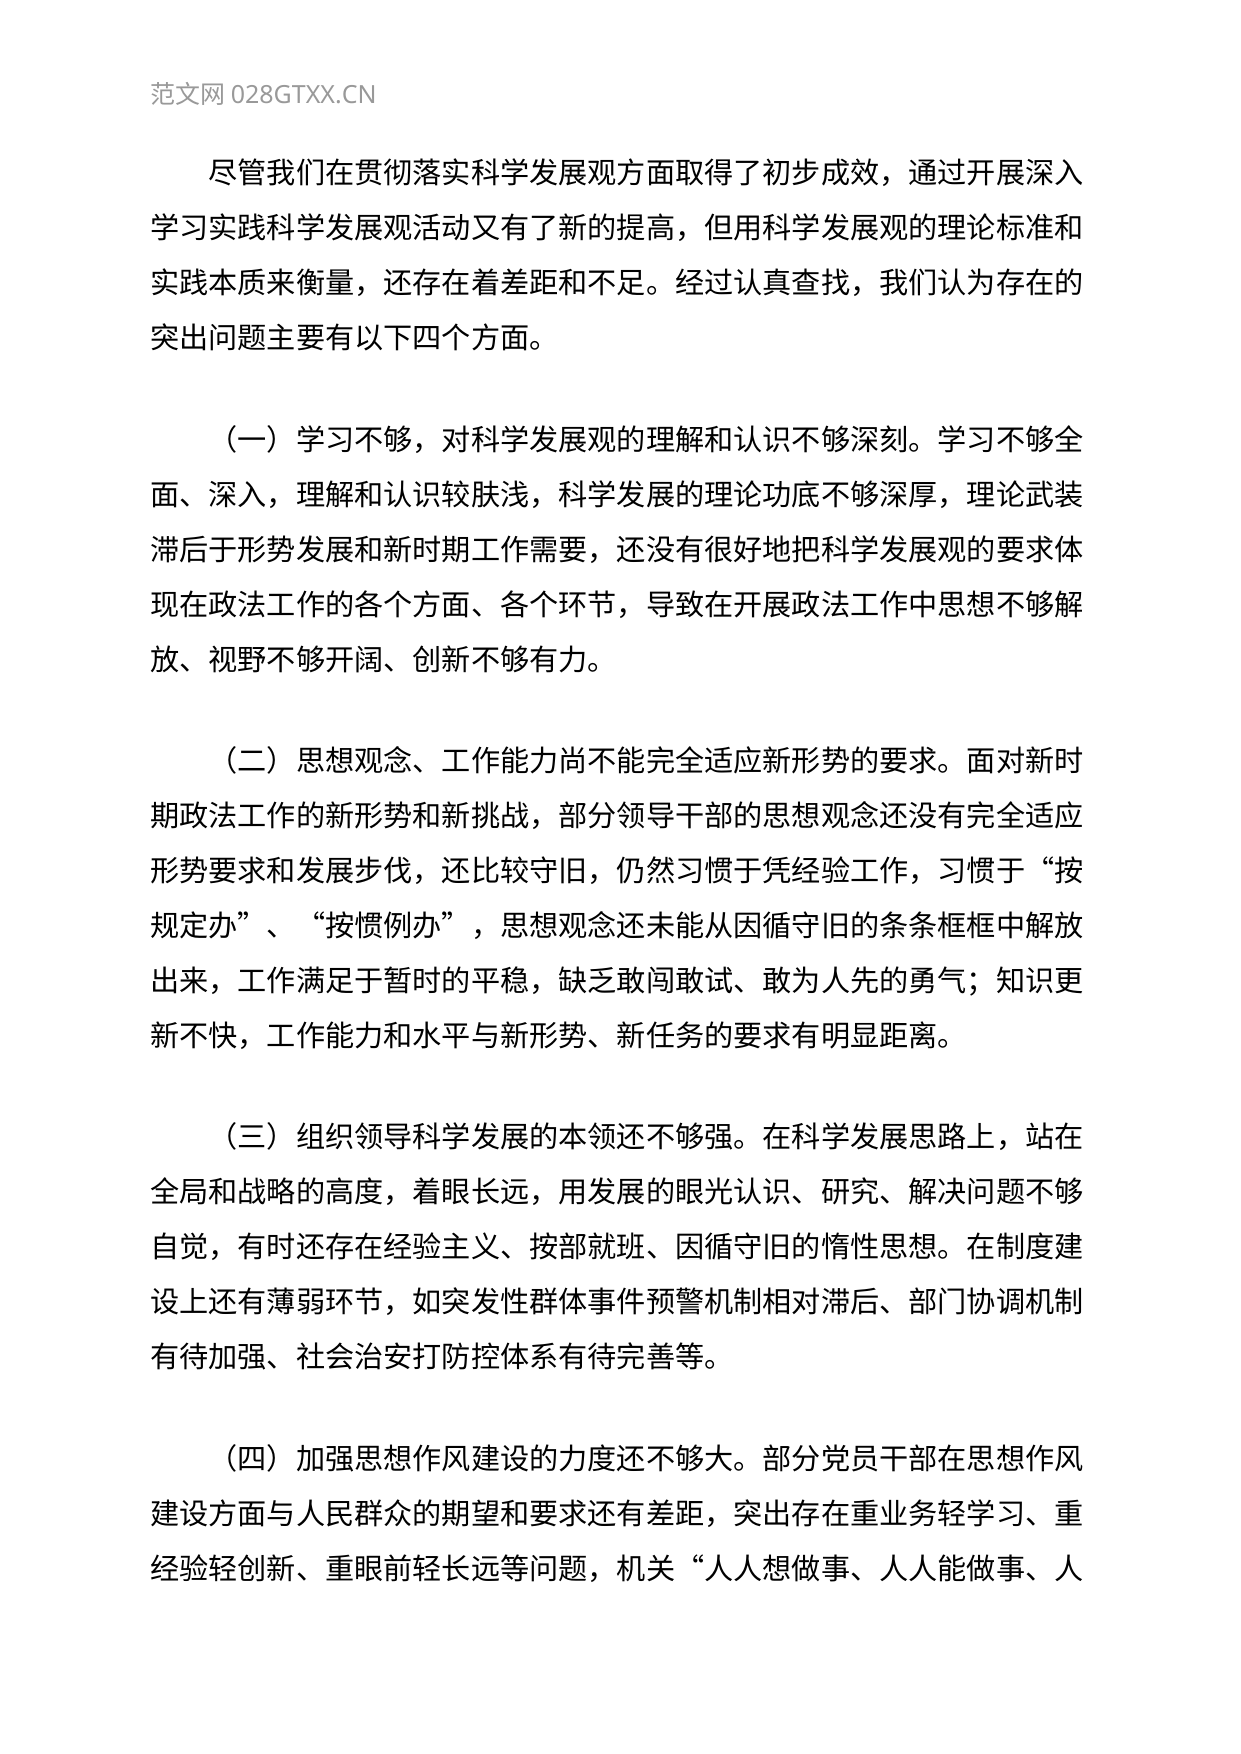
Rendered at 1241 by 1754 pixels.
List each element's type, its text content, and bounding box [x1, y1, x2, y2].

text （二）思想观念、工作能力尚不能完全适应新形势的要求。面对新时期政法工作的新形势和新挑战，部分领导干部的思想观念还没有完全适应形势要求和发展步伐，还比较守旧，仍然习惯于凭经验工作，习惯于“按规定办”、“按惯例办”，思想观念还未能从因循守旧的条条框框中解放出来，工作满足于暂时的平稳，缺乏敢闯敢试、敢为人先的勇气；知识更新不快，工作能力和水平与新形势、新任务的要求有明显距离。 [150, 738, 1090, 1054]
text （三）组织领导科学发展的本领还不够强。在科学发展思路上，站在全局和战略的高度，着眼长远，用发展的眼光认识、研究、解决问题不够自觉，有时还存在经验主义、按部就班、因循守旧的惰性思想。在制度建设上还有薄弱环节，如突发性群体事件预警机制相对滞后、部门协调机制有待加强、社会治安打防控体系有待完善等。 [150, 1114, 1090, 1376]
text （一）学习不够，对科学发展观的理解和认识不够深刻。学习不够全面、深入，理解和认识较肤浅，科学发展的理论功底不够深厚，理论武装滞后于形势发展和新时期工作需要，还没有很好地把科学发展观的要求体现在政法工作的各个方面、各个环节，导致在开展政法工作中思想不够解放、视野不够开阔、创新不够有力。 [150, 416, 1090, 678]
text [150, 1435, 1090, 1587]
text 尽管我们在贯彻落实科学发展观方面取得了初步成效，通过开展深入学习实践科学发展观活动又有了新的提高，但用科学发展观的理论标准和实践本质来衡量，还存在着差距和不足。经过认真查找，我们认为存在的突出问题主要有以下四个方面。 [150, 150, 1090, 357]
